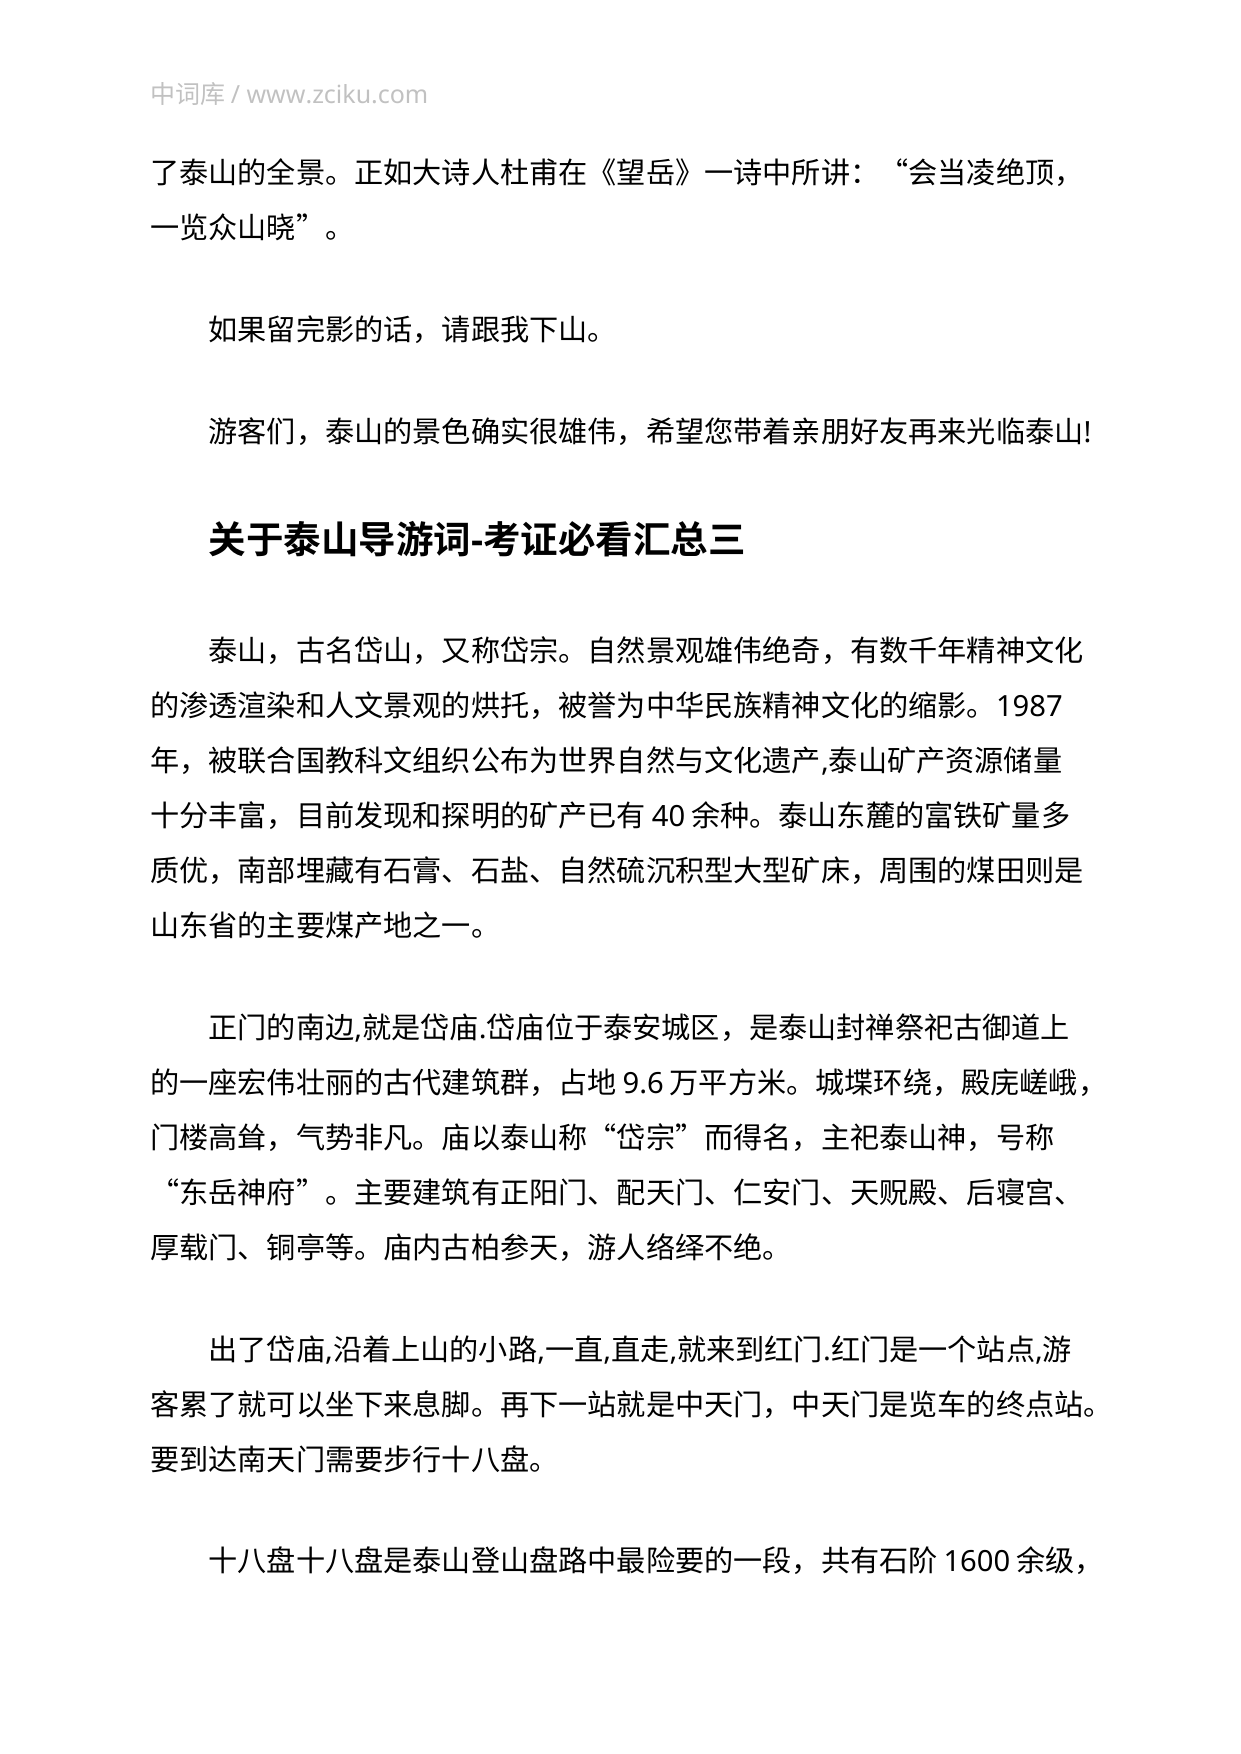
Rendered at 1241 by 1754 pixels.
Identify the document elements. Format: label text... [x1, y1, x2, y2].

text 正门的南边,就是岱庙.岱庙位于泰安城区，是泰山封禅祭祀古御道上的一座宏伟壮丽的古代建筑群，占地9.6万平方米。城堞环绕，殿庑嵯峨，门楼高耸，气势非凡。庙以泰山称“岱宗”而得名，主祀泰山神，号称“东岳神府”。主要建筑有正阳门、配天门、仁安门、天贶殿、后寝宫、厚载门、铜亭等。庙内古柏参天，游人络绎不绝。 [150, 1004, 1090, 1267]
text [150, 1538, 1090, 1580]
text 泰山，古名岱山，又称岱宗。自然景观雄伟绝奇，有数千年精神文化的渗透渲染和人文景观的烘托，被誉为中华民族精神文化的缩影。1987年，被联合国教科文组织公布为世界自然与文化遗产,泰山矿产资源储量十分丰富，目前发现和探明的矿产已有40余种。泰山东麓的富铁矿量多质优，南部埋藏有石膏、石盐、自然硫沉积型大型矿床，周围的煤田则是山东省的主要煤产地之一。 [150, 628, 1090, 945]
text 游客们，泰山的景色确实很雄伟，希望您带着亲朋好友再来光临泰山! [150, 408, 1090, 451]
text 如果留完影的话，请跟我下山。 [150, 307, 1090, 349]
text 关于泰山导游词-考证必看汇总三 [150, 510, 1090, 565]
text 出了岱庙,沿着上山的小路,一直,直走,就来到红门.红门是一个站点,游客累了就可以坐下来息脚。再下一站就是中天门，中天门是览车的终点站。要到达南天门需要步行十八盘。 [150, 1326, 1090, 1478]
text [150, 150, 1090, 247]
